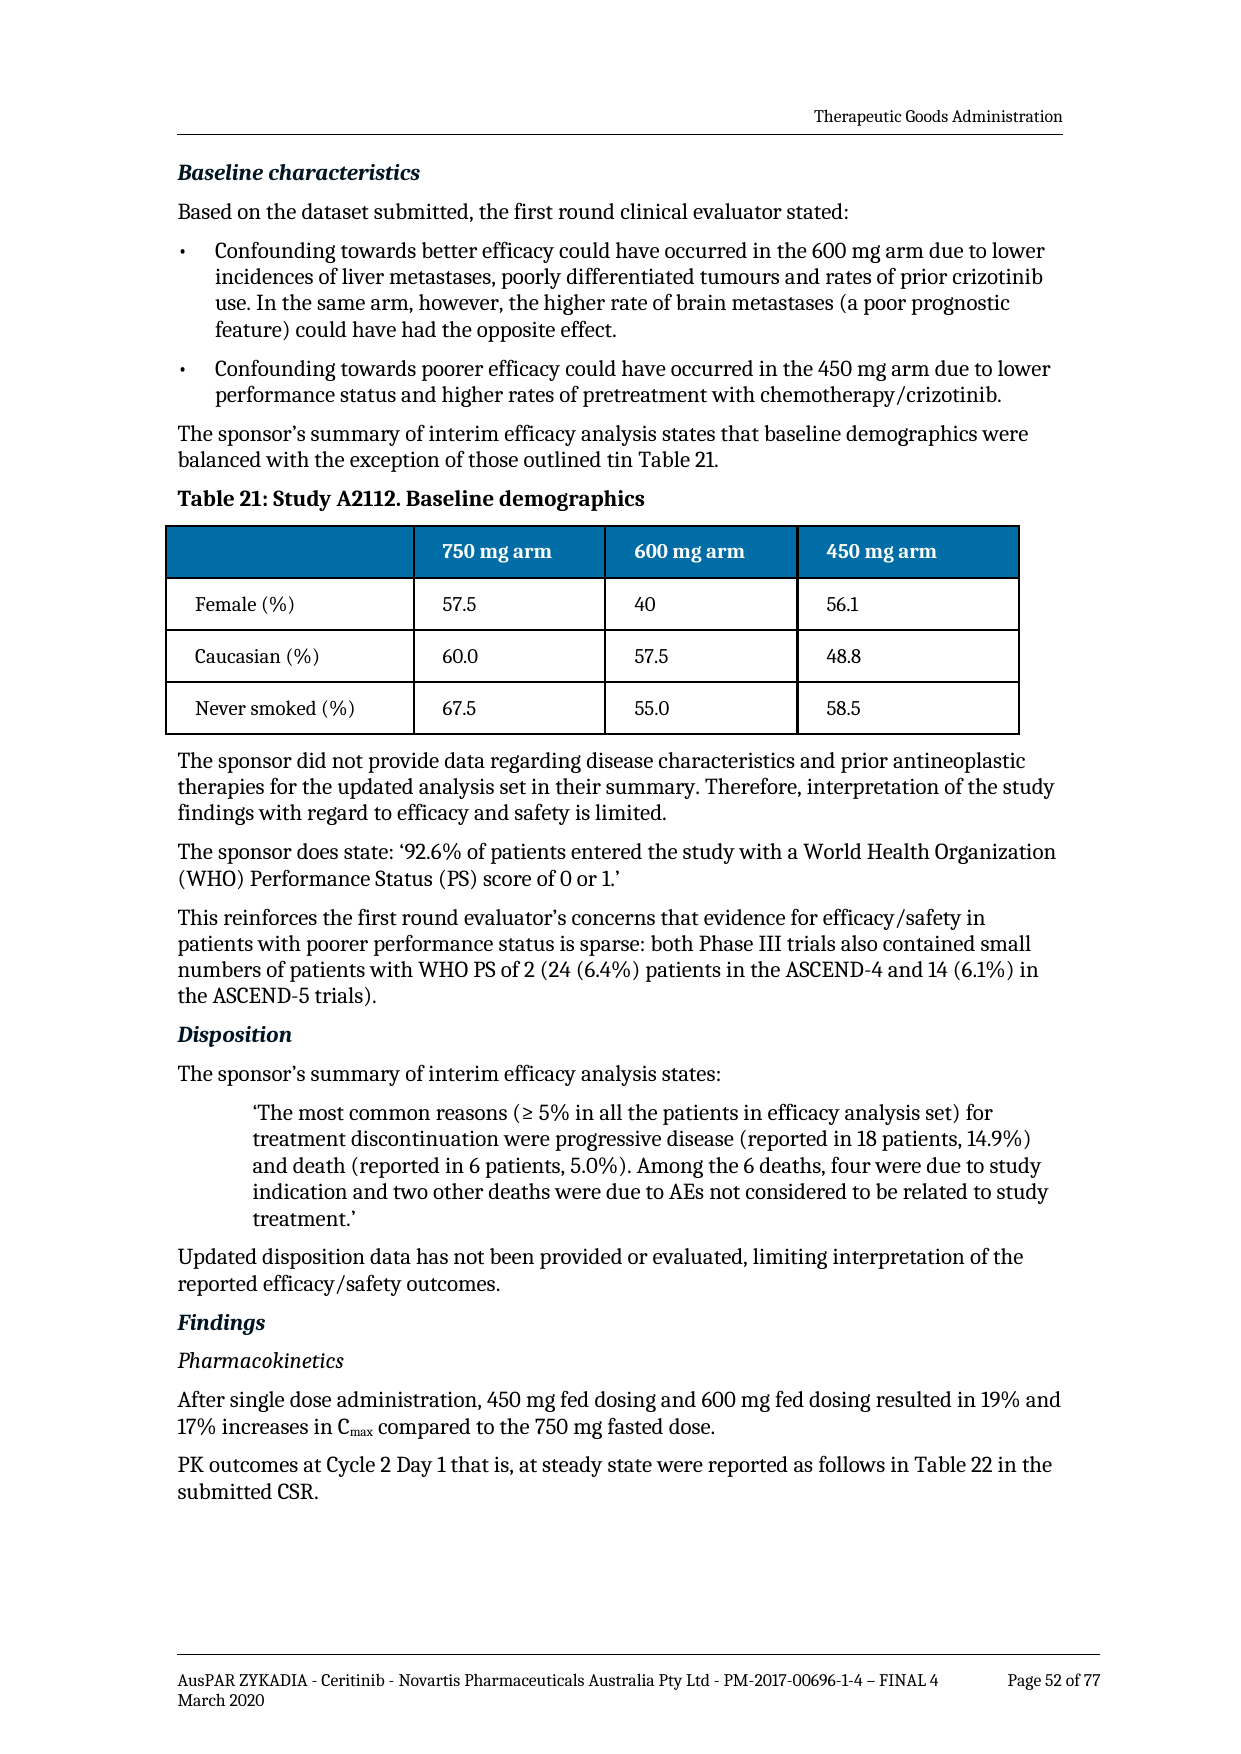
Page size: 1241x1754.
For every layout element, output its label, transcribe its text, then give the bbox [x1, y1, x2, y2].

text The sponsor’s summary of interim efficacy analysis states: [177, 1061, 1063, 1087]
subtitle Findings [177, 1309, 1063, 1336]
subtitle Pharmacokinetics [177, 1348, 1063, 1374]
table_header 450 mg arm [799, 527, 1018, 577]
text Updated disposition data has not been provided or evaluated, limiting interpretation of the reported efficacy/safety outcomes. [177, 1244, 1063, 1297]
text This reinforces the first round evaluator’s concerns that evidence for efficacy/safety in patients with poorer performance status is sparse: both Phase III trials also contained small numbers of patients with WHO PS of 2 (24 (6.4%) patients in the ASCEND-4 and 14 (6.1%) in the ASCEND-5 trials). [177, 904, 1063, 1010]
table_header 600 mg arm [606, 527, 796, 577]
text The sponsor’s summary of interim efficacy analysis states that baseline demographics were balanced with the exception of those outlined tin Table 21. [177, 421, 1063, 473]
title Table 21: Study A2112. Baseline demographics [177, 486, 1063, 512]
table_cell 57.5 [415, 579, 604, 629]
list Confounding towards better efficacy could have occurred in the 600 mg arm due to lower incidences of liver metastases, poorly differentiated tumours and rates of prior crizotinib use. In the same arm, however, the higher rate of brain metastases (a poor prognostic feature) could have had the opposite effect. [177, 237, 1063, 343]
table_cell Female (%) [167, 579, 413, 629]
table_header [167, 527, 413, 577]
text The sponsor does state: ‘92.6% of patients entered the study with a World Health Organization (WHO) Performance Status (PS) score of 0 or 1.’ [177, 839, 1063, 892]
table_cell 57.5 [606, 631, 796, 681]
table_cell 58.5 [799, 683, 1018, 733]
list Confounding towards poorer efficacy could have occurred in the 450 mg arm due to lower performance status and higher rates of pretreatment with chemotherapy/crizotinib. [177, 355, 1063, 408]
table_cell 55.0 [606, 683, 796, 733]
text PK outcomes at Cycle 2 Day 1 that is, at steady state were reported as follows in Table 22 in the submitted CSR. [177, 1452, 1063, 1505]
subtitle Disposition [177, 1022, 1063, 1048]
table_cell 48.8 [799, 631, 1018, 681]
table_cell Caucasian (%) [167, 631, 413, 681]
table_header 750 mg arm [415, 527, 604, 577]
text ‘The most common reasons (≥ 5% in all the patients in efficacy analysis set) for treatment discontinuation were progressive disease (reported in 18 patients, 14.9%) and death (reported in 6 patients, 5.0%). Among the 6 deaths, four were due to study indication and two other deaths were due to AEs not considered to be related to study treatment.’ [252, 1100, 1063, 1232]
text The sponsor did not provide data regarding disease characteristics and prior antineoplastic therapies for the updated analysis set in their summary. Therefore, interpretation of the study findings with regard to efficacy and safety is limited. [177, 747, 1063, 827]
table_cell 40 [606, 579, 796, 629]
text After single dose administration, 450 mg fed dosing and 600 mg fed dosing resulted in 19% and 17% increases in Cmax compared to the 750 mg fasted dose. [177, 1387, 1063, 1440]
table_cell Never smoked (%) [167, 683, 413, 733]
table_cell 60.0 [415, 631, 604, 681]
text Based on the dataset submitted, the first round clinical evaluator stated: [177, 198, 1063, 225]
table_cell 67.5 [415, 683, 604, 733]
subtitle Baseline characteristics [177, 160, 1063, 186]
table_cell 56.1 [799, 579, 1018, 629]
